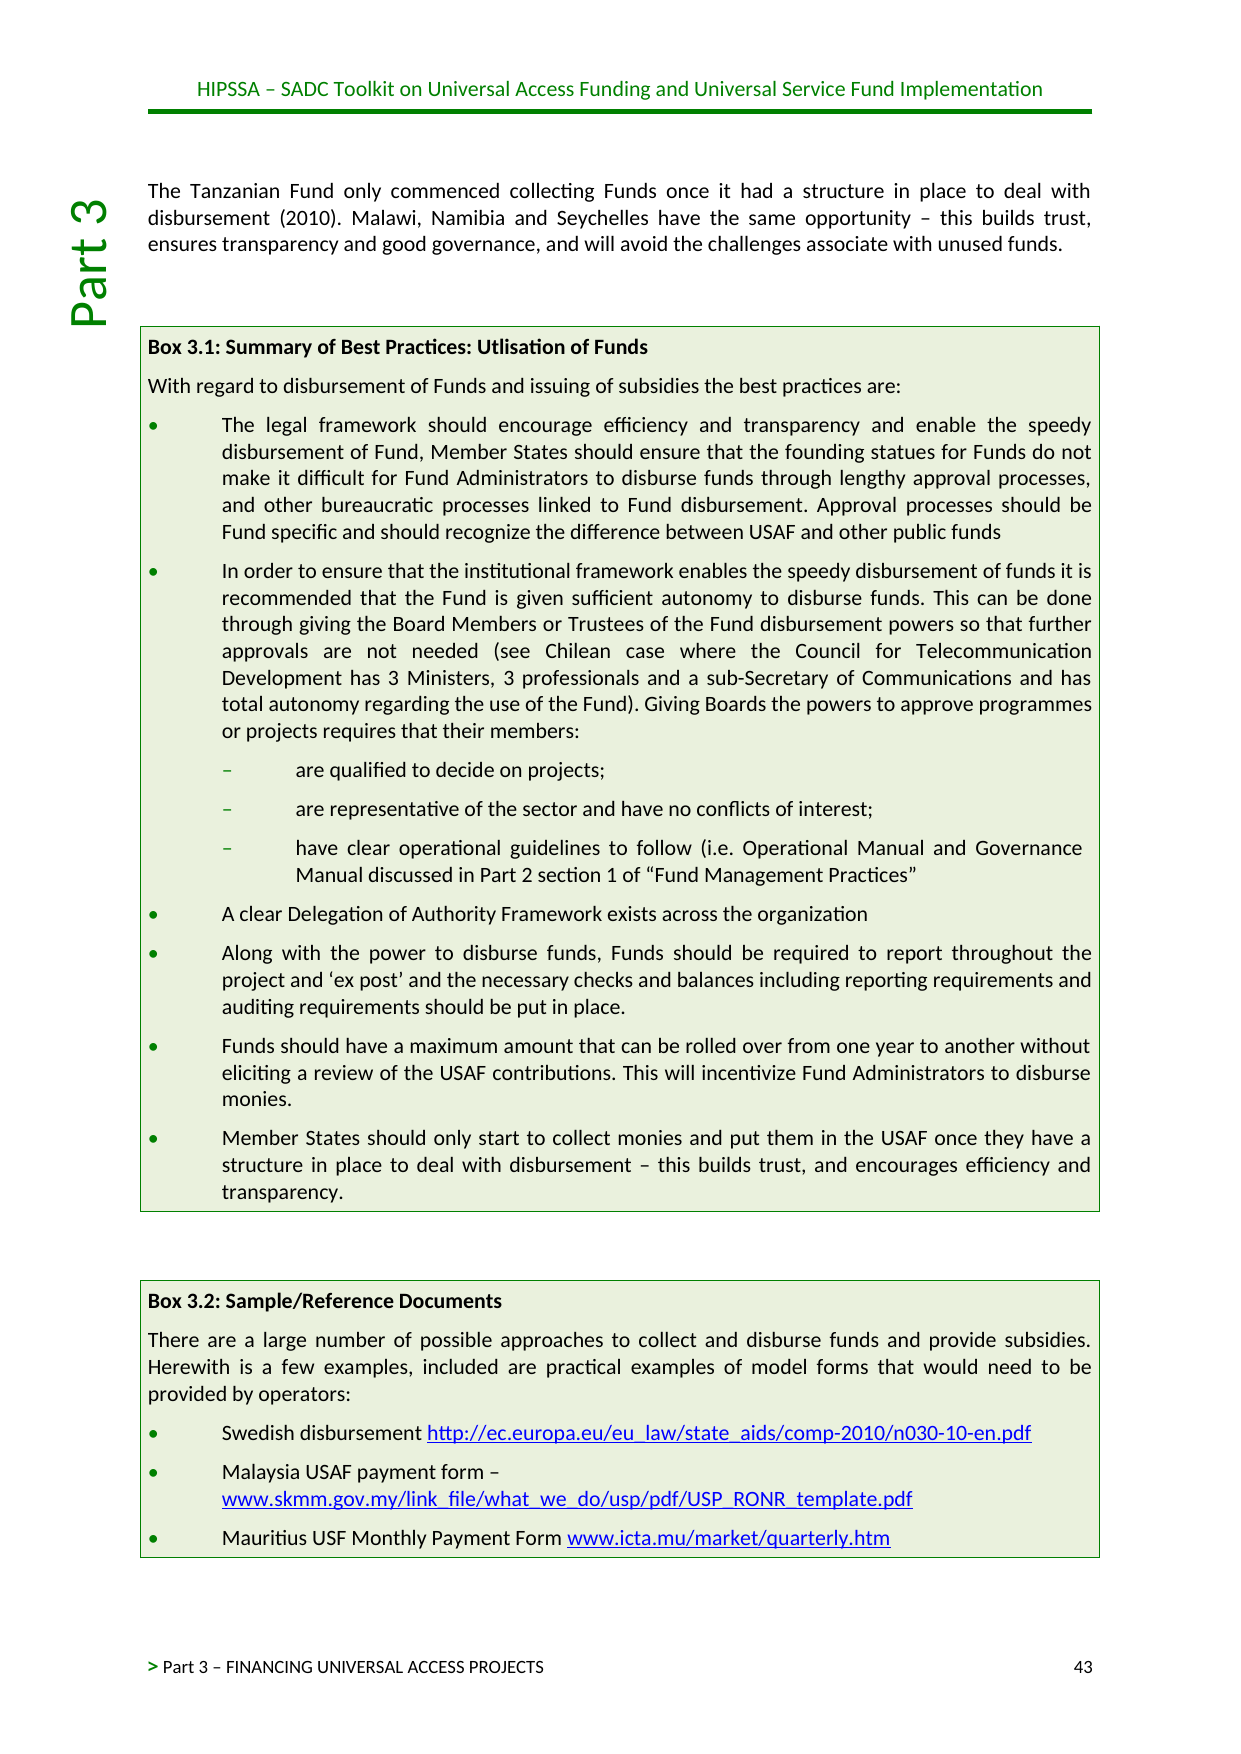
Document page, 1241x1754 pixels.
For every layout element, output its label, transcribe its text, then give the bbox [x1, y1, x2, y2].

text With regard to disbursement of Funds and issuing of subsidies the best practices are: [141, 365, 1099, 399]
text • Mauritius USF Monthly Payment Form www.icta.mu/market/quarterly.htm [141, 1517, 1099, 1557]
text • Funds should have a maximum amount that can be rolled over from one year to another without eliciting a review of the USAF contributions. This will incentivize Fund Administrators to disburse monies. [141, 1025, 1099, 1112]
text Box 3.2: Sample/Reference Documents [141, 1281, 1099, 1314]
text – are qualified to decide on projects; [141, 749, 1099, 783]
text • Along with the power to disburse funds, Funds should be required to report throughout the project and ‘ex post’ and the necessary checks and balances including reporting requirements and auditing requirements should be put in place. [141, 932, 1099, 1019]
text • Malaysia USAF payment form – www.skmm.gov.my/link_file/what_we_do/usp/pdf/USP_RONR_template.pdf [141, 1451, 1099, 1512]
text There are a large number of possible approaches to collect and disburse funds and provide subsidies. Herewith is a few examples, included are practical examples of model forms that would need to be provided by operators: [141, 1319, 1099, 1407]
text • In order to ensure that the institutional framework enables the speedy disbursement of funds it is recommended that the Fund is given sufficient autonomy to disburse funds. This can be done through giving the Board Members or Trustees of the Fund disbursement powers so that further approvals are not needed (see Chilean case where the Council for Telecommunication Development has 3 Ministers, 3 professionals and a sub-Secretary of Communications and has total autonomy regarding the use of the Fund). Giving Boards the powers to approve programmes or projects requires that their members: [141, 550, 1099, 744]
text The Tanzanian Fund only commenced collecting Funds once it had a structure in place to deal with disbursement (2010). Malawi, Namibia and Seychelles have the same opportunity – this builds trust, ensures transparency and good governance, and will avoid the challenges associate with unused funds. [148, 177, 1092, 257]
text • Swedish disbursement http://ec.europa.eu/eu_law/state_aids/comp-2010/n030-10-en.pdf [141, 1412, 1099, 1446]
text • Member States should only start to collect monies and put them in the USAF once they have a structure in place to deal with disbursement – this builds trust, and encourages efficiency and transparency. [141, 1117, 1099, 1211]
text • The legal framework should encourage efficiency and transparency and enable the speedy disbursement of Fund, Member States should ensure that the founding statues for Funds do not make it difficult for Fund Administrators to disburse funds through lengthy approval processes, and other bureaucratic processes linked to Fund disbursement. Approval processes should be Fund specific and should recognize the difference between USAF and other public funds [141, 404, 1099, 544]
text • A clear Delegation of Authority Framework exists across the organization [141, 893, 1099, 927]
text – have clear operational guidelines to follow (i.e. Operational Manual and Governance Manual discussed in Part 2 section 1 of “Fund Management Practices” [141, 827, 1099, 888]
text Box 3.1: Summary of Best Practices: Utlisation of Funds [141, 327, 1099, 359]
text – are representative of the sector and have no conflicts of interest; [141, 788, 1099, 822]
